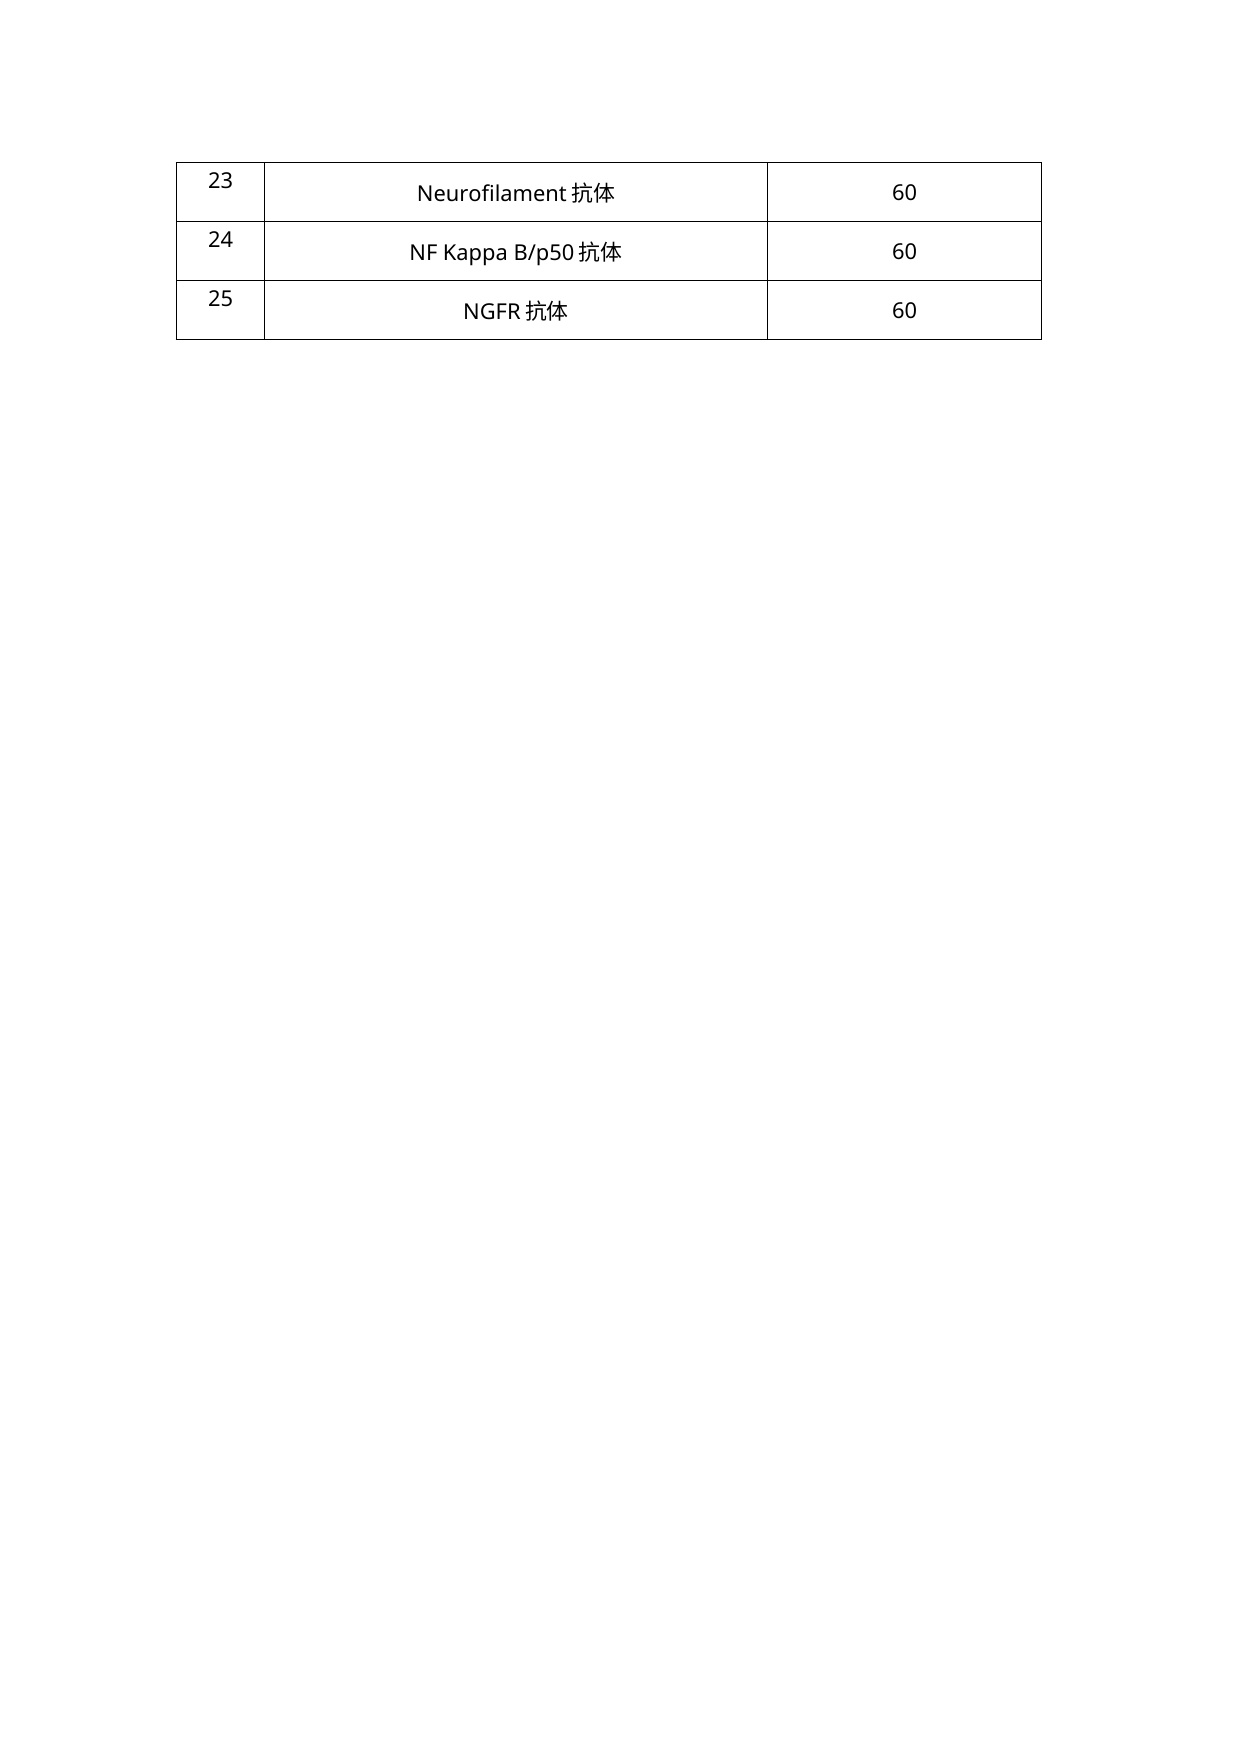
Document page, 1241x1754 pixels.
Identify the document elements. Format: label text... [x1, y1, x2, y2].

table_cell 60 [768, 281, 1041, 339]
table_cell NF Kappa B/p50抗体 [265, 222, 767, 280]
table_cell 60 [768, 163, 1041, 221]
table_cell 24 [177, 222, 264, 280]
table_cell 25 [177, 281, 264, 339]
table_cell NGFR抗体 [265, 281, 767, 339]
table_cell 60 [768, 222, 1041, 280]
table_cell Neurofilament抗体 [265, 163, 767, 221]
table_cell 23 [177, 163, 264, 221]
